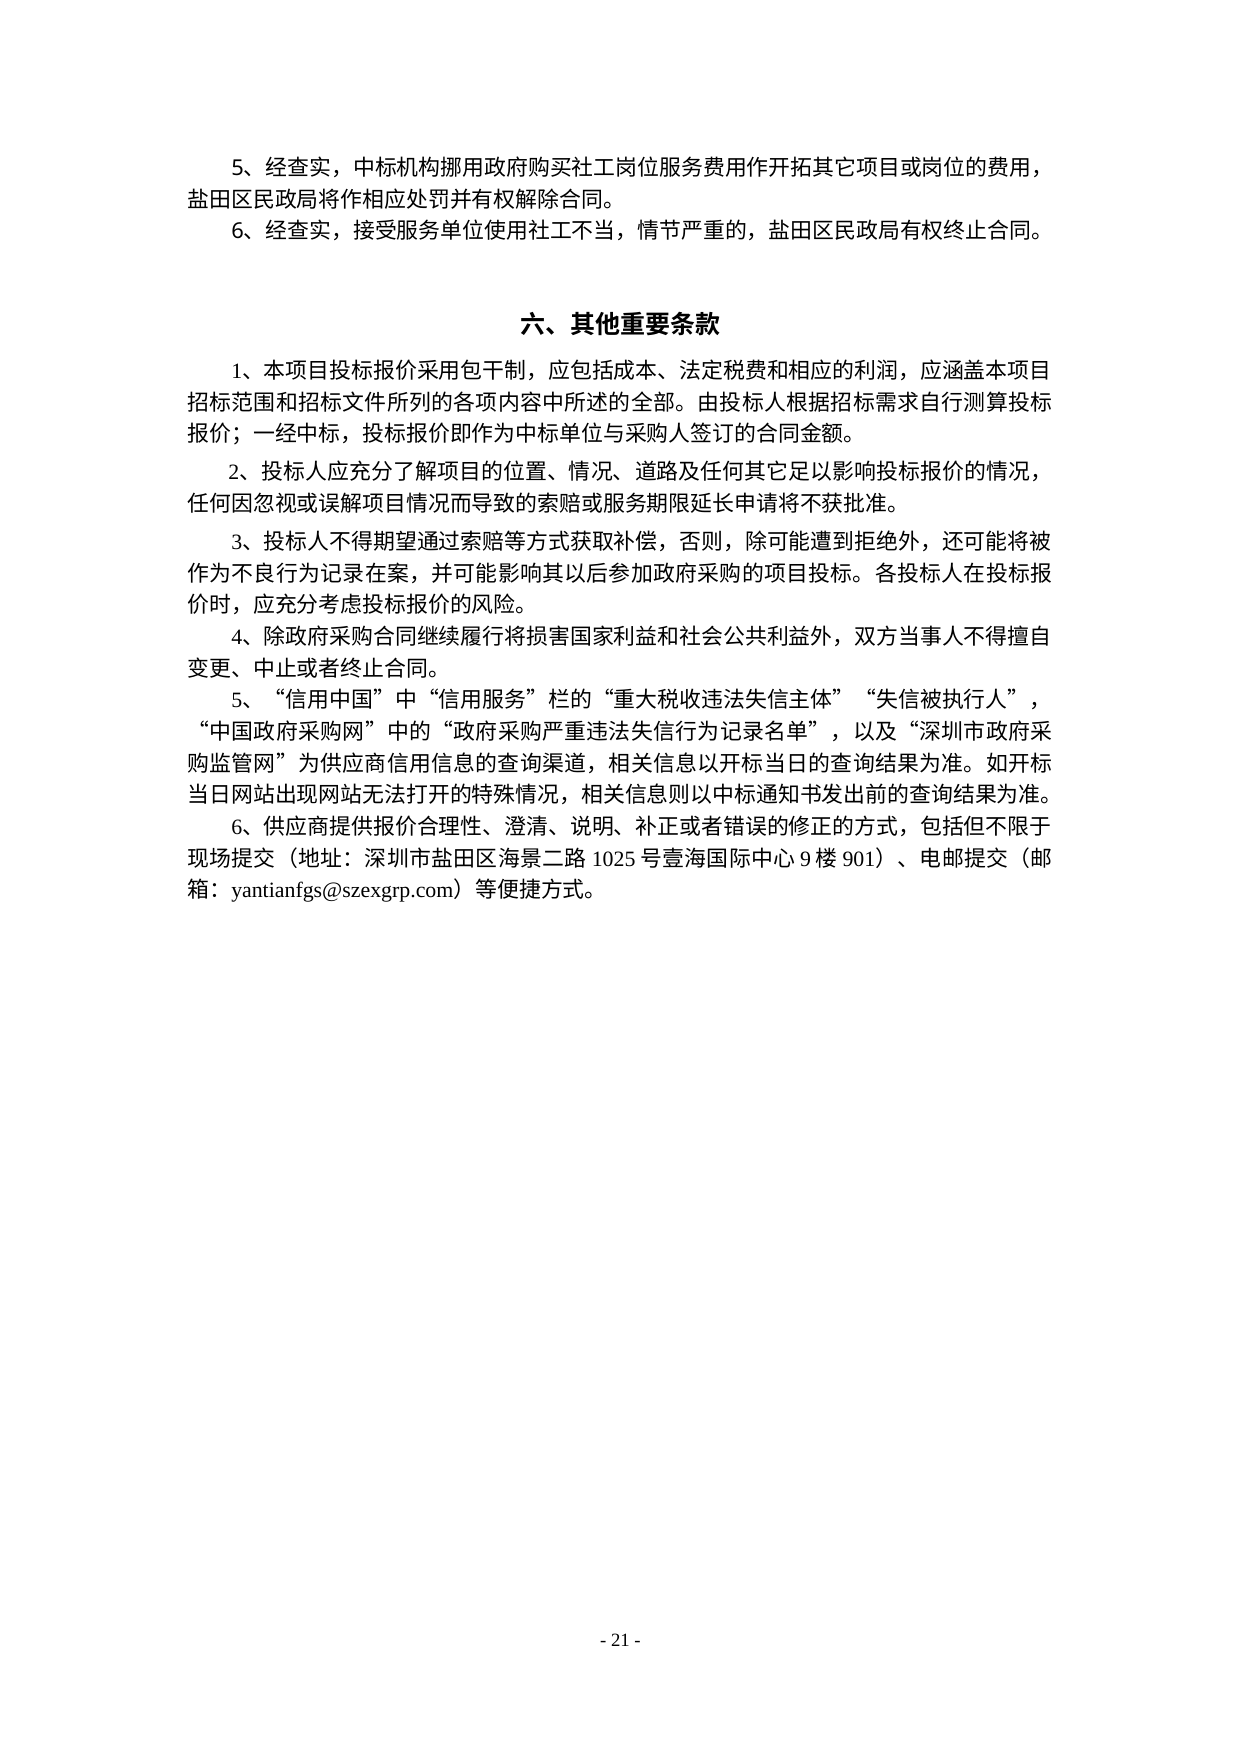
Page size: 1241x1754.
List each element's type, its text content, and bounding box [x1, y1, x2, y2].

text 1、本项目投标报价采用包干制，应包括成本、法定税费和相应的利润，应涵盖本项目招标范围和招标文件所列的各项内容中所述的全部。由投标人根据招标需求自行测算投标报价；一经中标，投标报价即作为中标单位与采购人签订的合同金额。 [187, 353, 1053, 448]
text 2、投标人应充分了解项目的位置、情况、道路及任何其它足以影响投标报价的情况，任何因忽视或误解项目情况而导致的索赔或服务期限延长申请将不获批准。 [187, 454, 1053, 518]
subtitle 六、其他重要条款 [187, 304, 1053, 341]
text 4、除政府采购合同继续履行将损害国家利益和社会公共利益外，双方当事人不得擅自变更、中止或者终止合同。 [187, 619, 1053, 682]
text 6、经查实，接受服务单位使用社工不当，情节严重的，盐田区民政局有权终止合同。 [187, 213, 1053, 245]
text 5、经查实，中标机构挪用政府购买社工岗位服务费用作开拓其它项目或岗位的费用，盐田区民政局将作相应处罚并有权解除合同。 [187, 150, 1053, 213]
text 3、投标人不得期望通过索赔等方式获取补偿，否则，除可能遭到拒绝外，还可能将被作为不良行为记录在案，并可能影响其以后参加政府采购的项目投标。各投标人在投标报价时，应充分考虑投标报价的风险。 [187, 524, 1053, 619]
text 6、供应商提供报价合理性、澄清、说明、补正或者错误的修正的方式，包括但不限于现场提交（地址：深圳市盐田区海景二路1025号壹海国际中心9楼901）、电邮提交（邮箱：yantianfgs@szexgrp.com）等便捷方式。 [187, 809, 1053, 904]
text 5、“信用中国”中“信用服务”栏的“重大税收违法失信主体”“失信被执行人”，“中国政府采购网”中的“政府采购严重违法失信行为记录名单”，以及“深圳市政府采购监管网”为供应商信用信息的查询渠道，相关信息以开标当日的查询结果为准。如开标当日网站出现网站无法打开的特殊情况，相关信息则以中标通知书发出前的查询结果为准。 [187, 682, 1053, 809]
